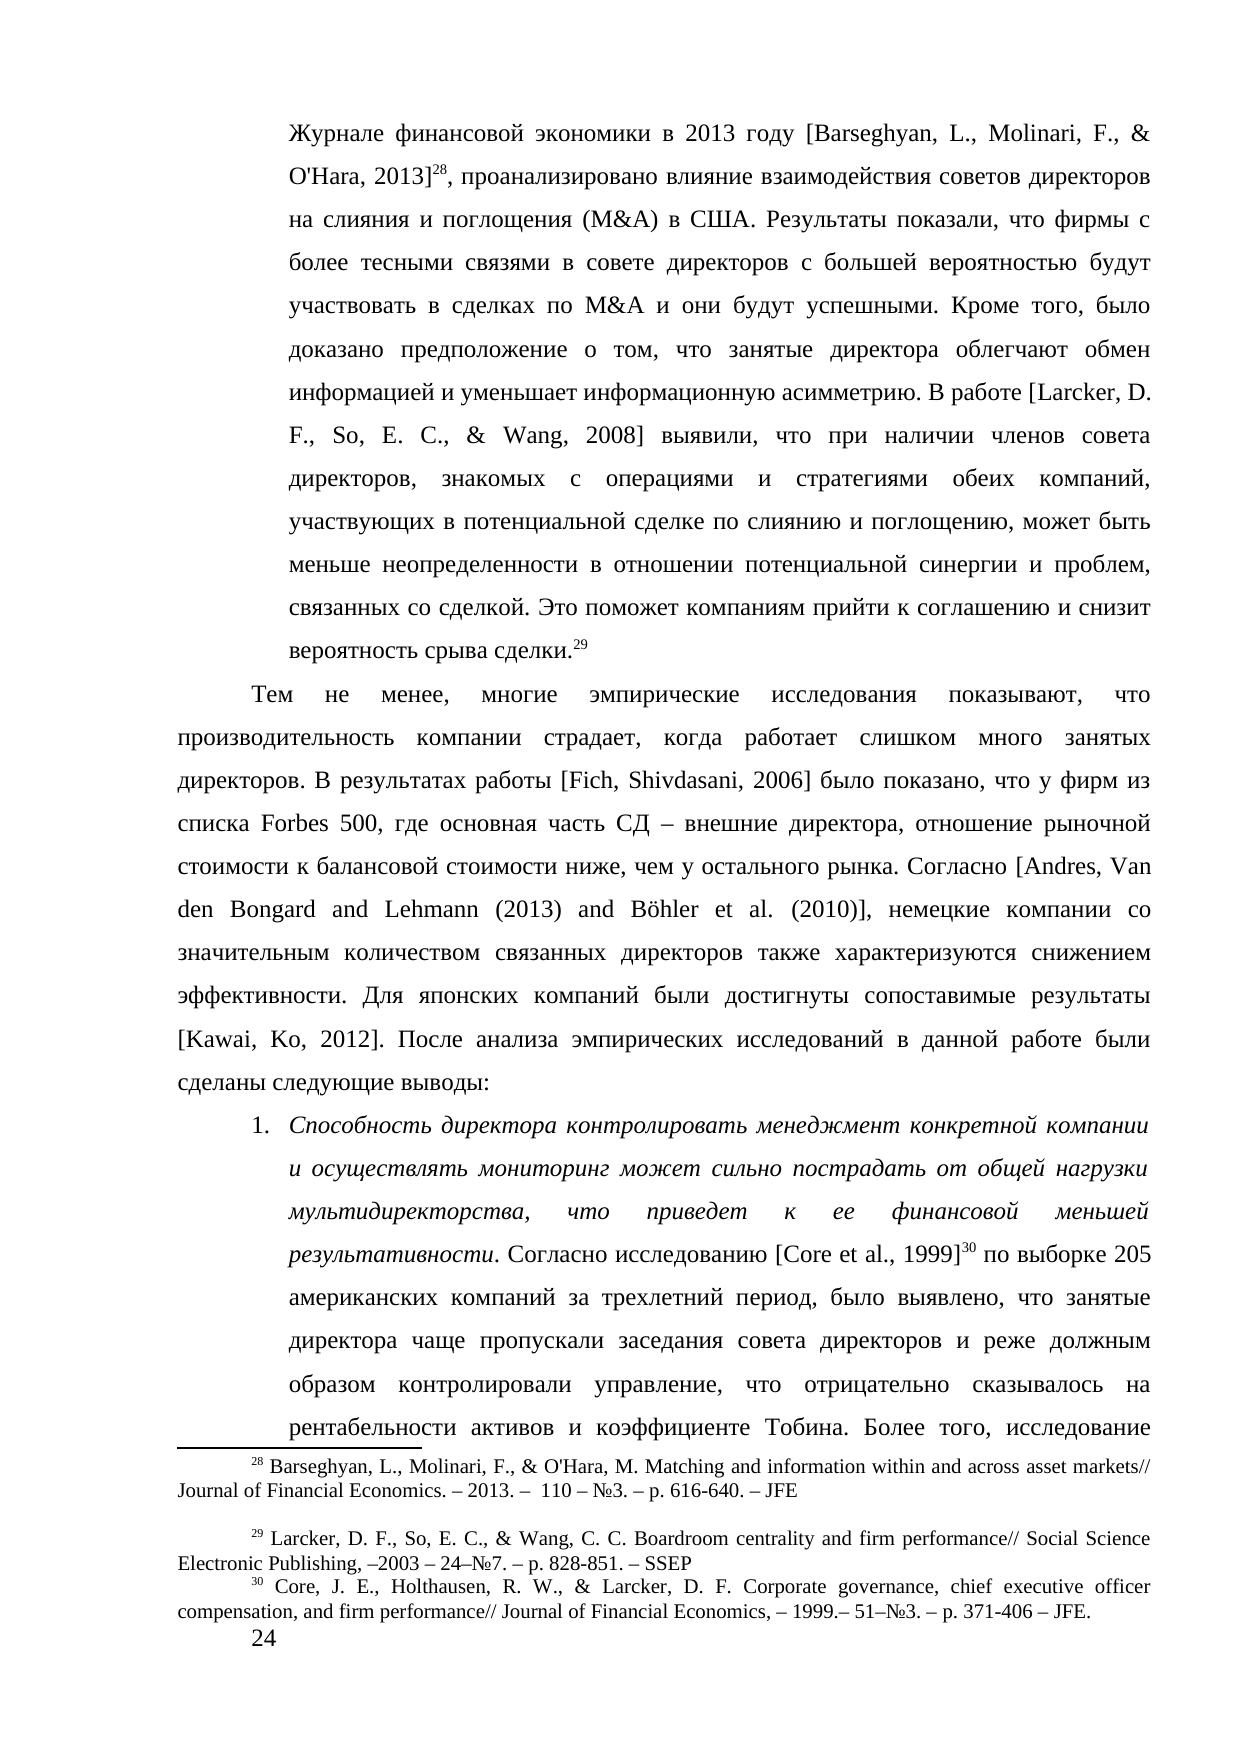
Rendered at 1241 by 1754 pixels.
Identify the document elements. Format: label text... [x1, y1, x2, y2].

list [251, 1110, 1152, 1441]
text Тем не менее, многие эмпирические исследования показывают, что производительность компании страдает, когда работает слишком много занятых директоров. В результатах работы [Fich, Shivdasani, 2006] было показано, что у фирм из списка Forbes 500, где основная часть СД – внешние директора, отношение рыночной стоимости к балансовой стоимости ниже, чем у остального рынка. Согласно [Andres, Van den Bongard and Lehmann (2013) and Böhler et al. (2010)], немецкие компании со значительным количеством связанных директоров также характеризуются снижением эффективности. Для японских компаний были достигнуты сопоставимые результаты [Kawai, Ko, 2012]. После анализа эмпирических исследований в данной работе были сделаны следующие выводы: [177, 679, 1152, 1096]
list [251, 118, 1152, 664]
